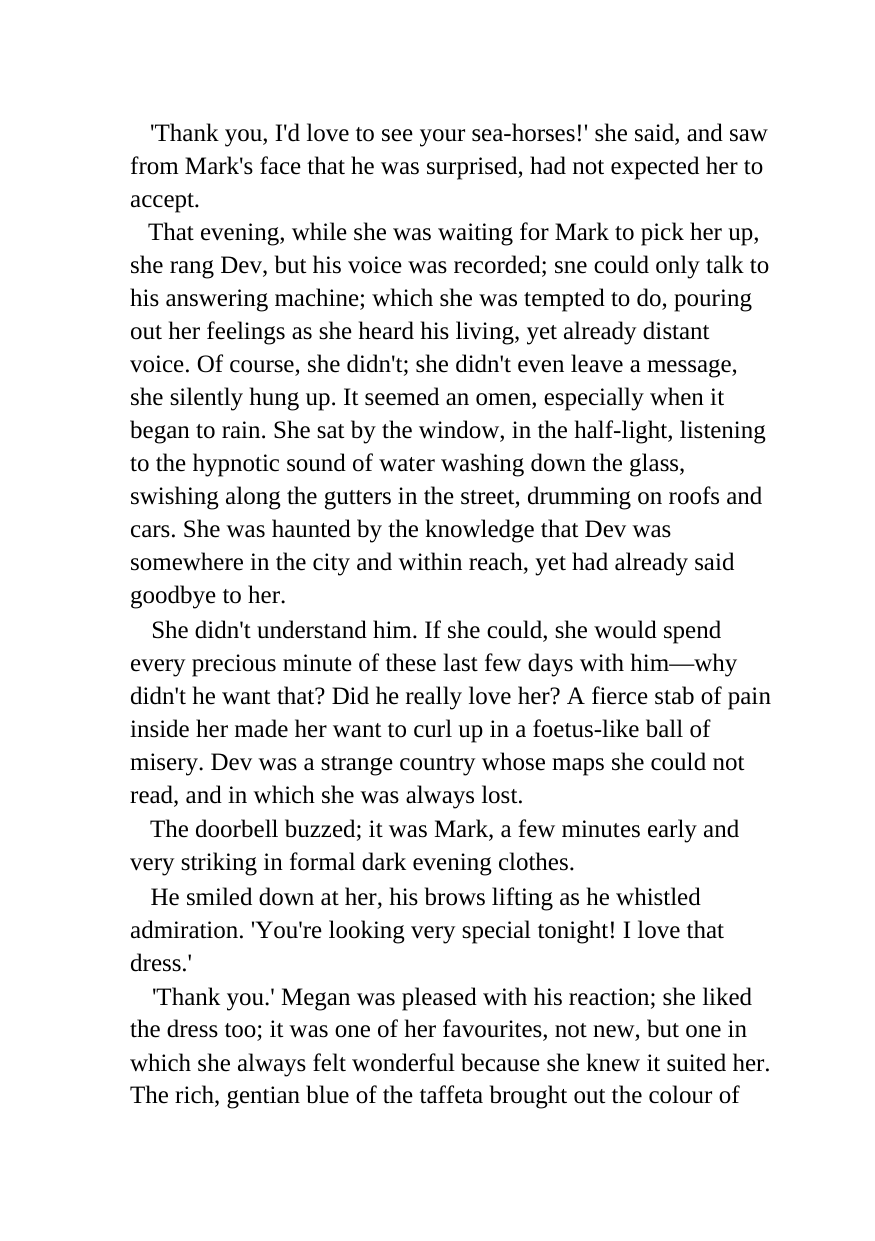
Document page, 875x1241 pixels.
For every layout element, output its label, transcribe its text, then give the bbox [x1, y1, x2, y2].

text That evening, while she was waiting for Mark to pick her up, she rang Dev, but his voice was recorded; sne could only talk to his answering machine; which she was tempted to do, pouring out her feelings as she heard his living, yet already distant voice. Of course, she didn't; she didn't even leave a message, she silently hung up. It seemed an omen, especially when it began to rain. She sat by the window, in the half-light, listening to the hypnotic sound of water washing down the glass, swishing along the gutters in the street, drumming on roofs and cars. She was haunted by the knowledge that Dev was somewhere in the city and within reach, yet had already said goodbye to her. [130, 217, 774, 609]
text 'Thank you, I'd love to see your sea-horses!' she said, and saw from Mark's face that he was surprised, had not expected her to accept. [130, 118, 774, 213]
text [130, 982, 774, 1109]
text She didn't understand him. If she could, she would spend every precious minute of these last few days with him—why didn't he want that? Did he really love her? A fierce stab of pain inside her made her want to curl up in a foetus-like ball of misery. Dev was a strange country whose maps she could not read, and in which she was always lost. [130, 615, 774, 809]
text He smiled down at her, his brows lifting as he whistled admiration. 'You're looking very special tonight! I love that dress.' [130, 882, 774, 977]
text The doorbell buzzed; it was Mark, a few minutes early and very striking in formal dark evening clothes. [130, 814, 774, 876]
